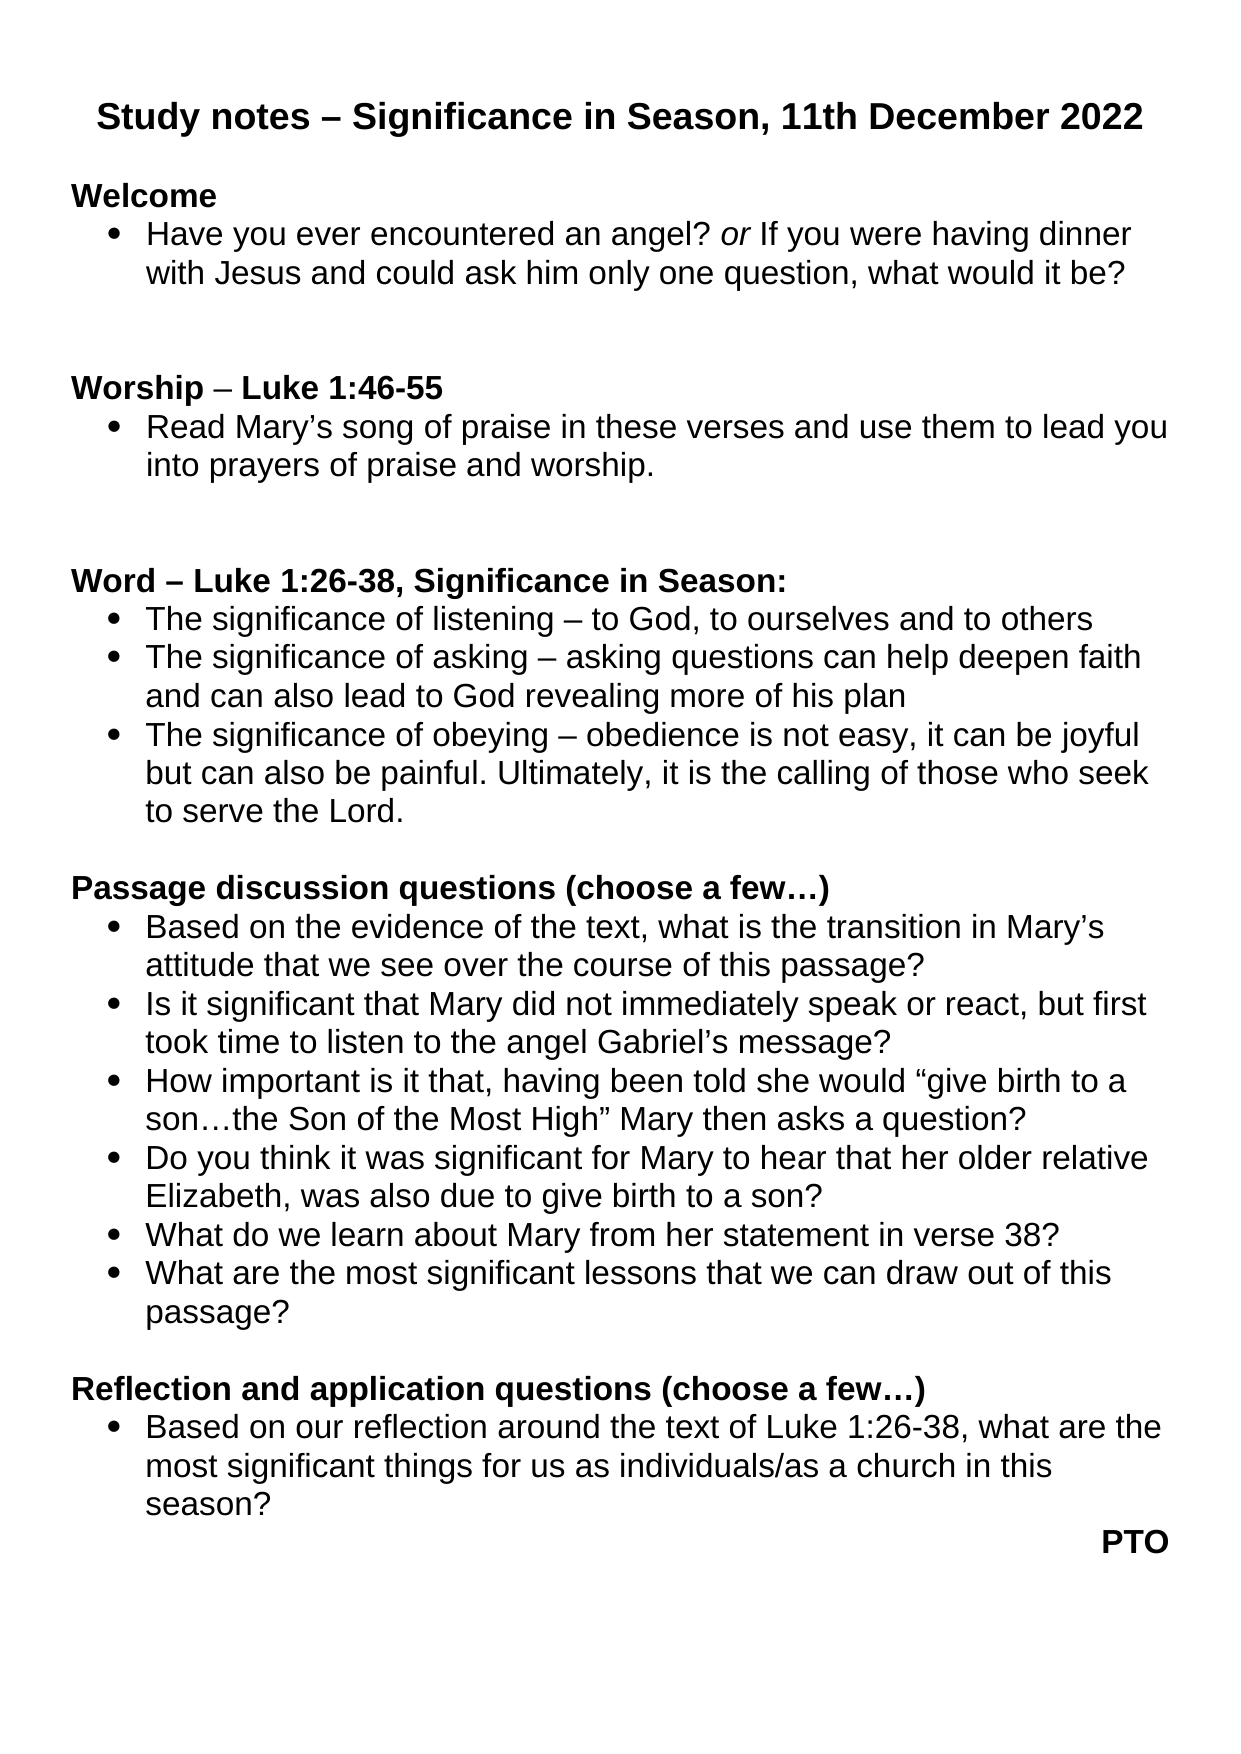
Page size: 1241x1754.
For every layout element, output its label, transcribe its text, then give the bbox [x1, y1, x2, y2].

text Worship – Luke 1:46-55 [71, 368, 1169, 407]
text Passage discussion questions (choose a few…) [71, 868, 1169, 907]
text Word – Luke 1:26-38, Significance in Season: [71, 561, 1169, 599]
list Read Mary’s song of praise in these verses and use them to lead you into prayers of praise and worship. [108, 407, 1169, 484]
list Based on the evidence of the text, what is the transition in Mary’s attitude that we see over the course of this passage? [108, 907, 1169, 984]
list Is it significant that Mary did not immediately speak or react, but first took time to listen to the angel Gabriel’s message? [108, 984, 1169, 1061]
list What do we learn about Mary from her statement in verse 38? [108, 1215, 1169, 1253]
text Welcome [71, 176, 1169, 214]
list The significance of asking – asking questions can help deepen faith and can also lead to God revealing more of his plan [108, 638, 1169, 714]
text Study notes – Significance in Season, 11th December 2022 [71, 94, 1169, 138]
list Do you think it was significant for Mary to hear that her older relative Elizabeth, was also due to give birth to a son? [108, 1138, 1169, 1215]
text Reflection and application questions (choose a few…) [71, 1369, 1169, 1407]
list How important is it that, having been told she would “give birth to a son…the Son of the Most High” Mary then asks a question? [108, 1061, 1169, 1138]
list What are the most significant lessons that we can draw out of this passage? [108, 1253, 1169, 1330]
list The significance of listening – to God, to ourselves and to others [108, 599, 1169, 638]
list The significance of obeying – obedience is not easy, it can be joyful but can also be painful. Ultimately, it is the calling of those who seek to serve the Lord. [108, 714, 1169, 830]
text PTO [108, 1523, 1169, 1561]
list Based on our reflection around the text of Luke 1:26-38, what are the most significant things for us as individuals/as a church in this season? [108, 1407, 1169, 1523]
list Have you ever encountered an angel? or If you were having dinner with Jesus and could ask him only one question, what would it be? [108, 214, 1169, 291]
